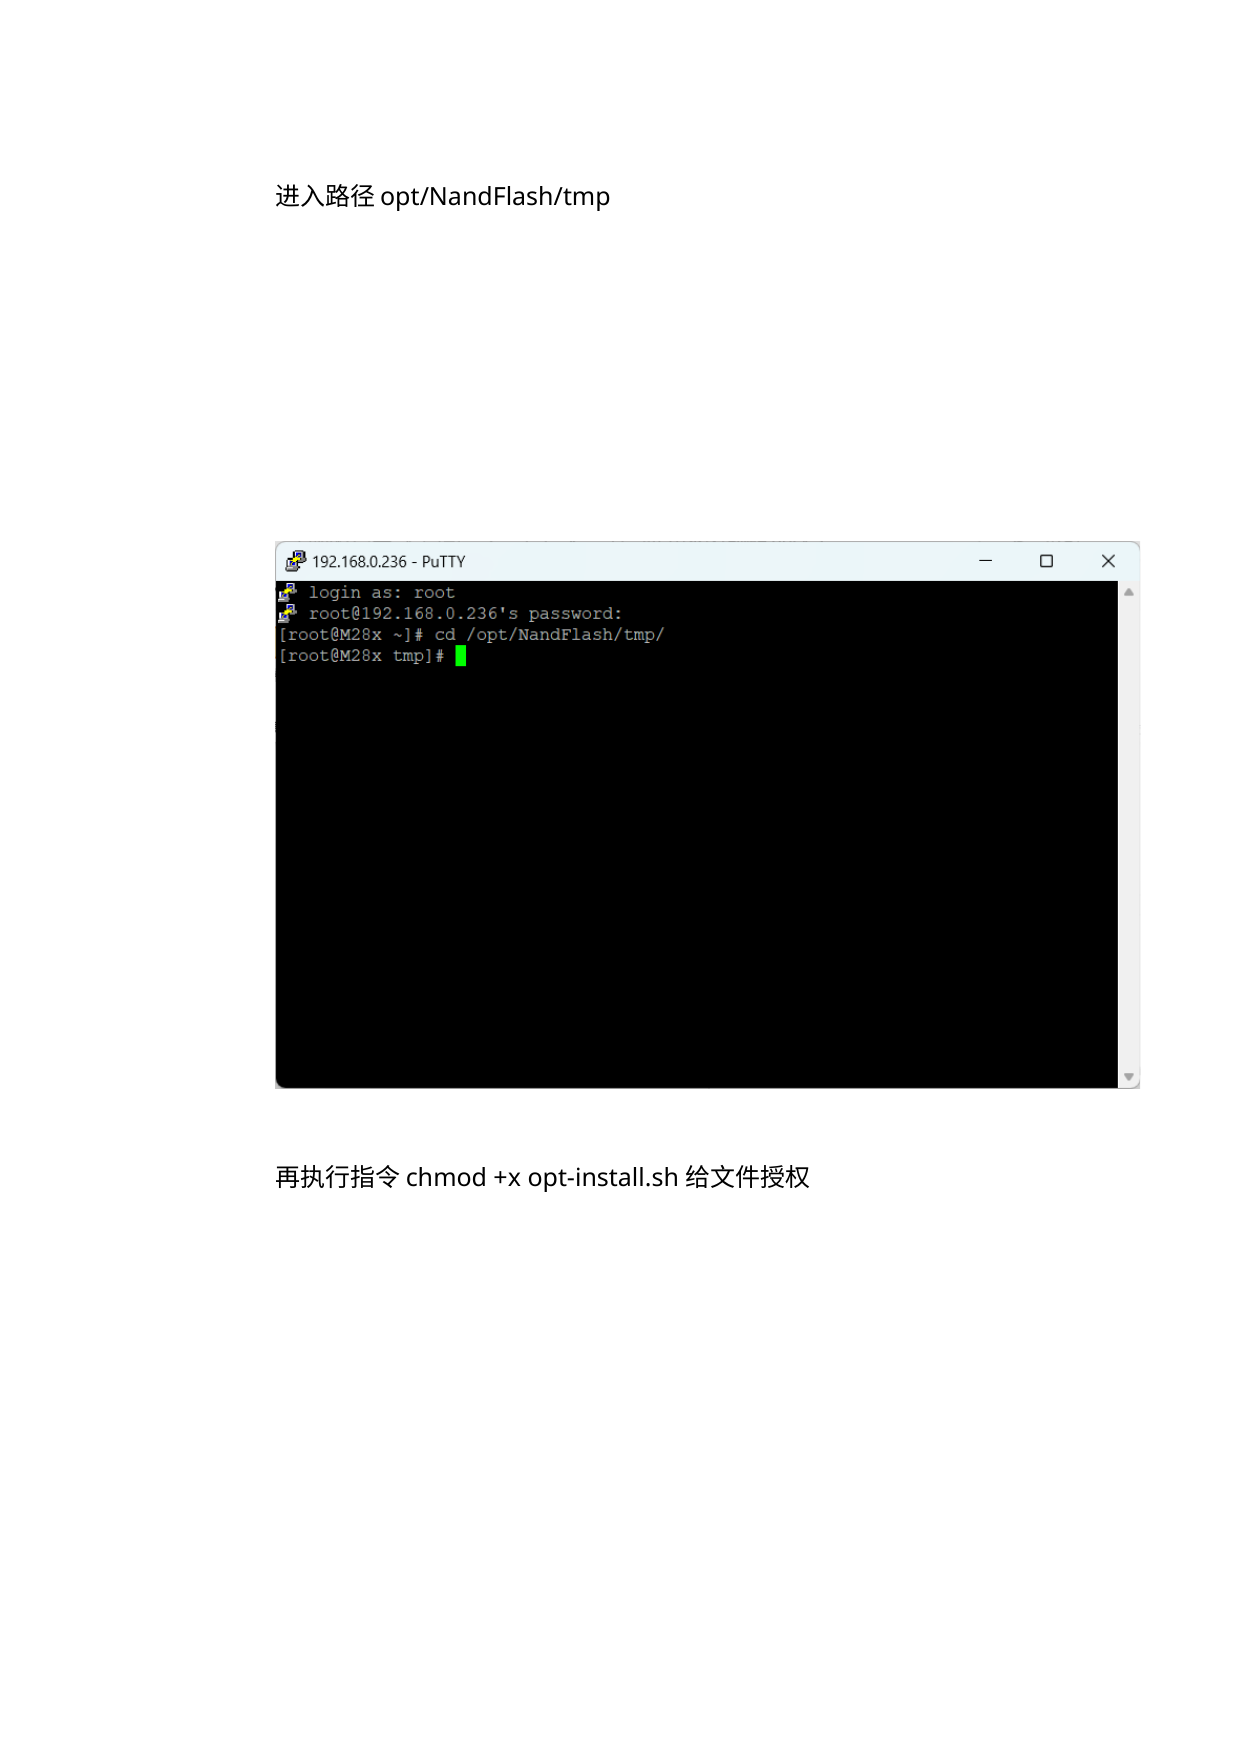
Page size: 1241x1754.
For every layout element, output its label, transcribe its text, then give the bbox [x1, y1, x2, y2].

list 进入路径opt/NandFlash/tmp [275, 162, 1053, 541]
list 再执行指令 chmod +x opt-install.sh 给文件授权 [275, 1143, 1053, 1208]
picture [275, 541, 1141, 1089]
